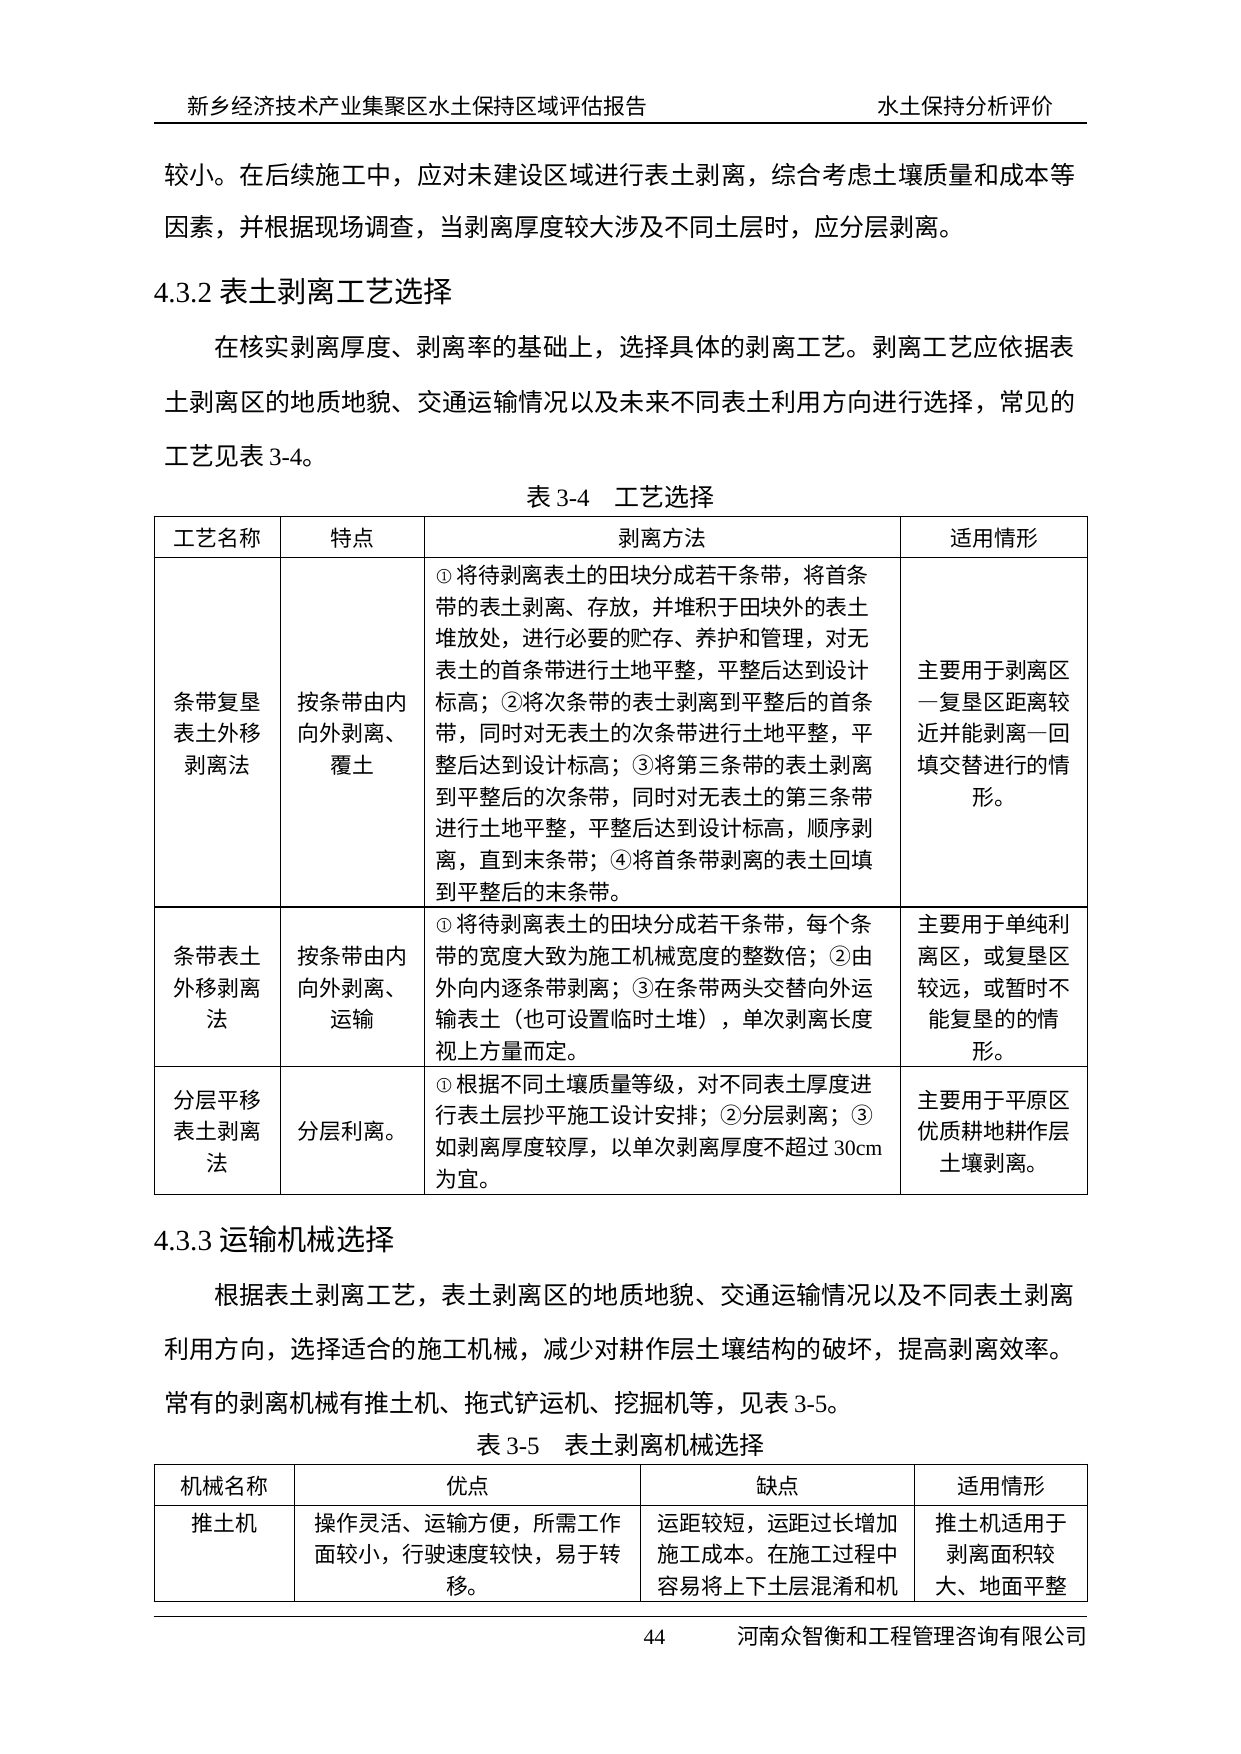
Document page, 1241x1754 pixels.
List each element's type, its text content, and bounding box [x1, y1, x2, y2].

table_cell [641, 1506, 914, 1601]
table_cell 条带表土外移剥离法 [155, 908, 280, 1066]
table_cell 分层利离。 [281, 1067, 424, 1193]
text 根据表土剥离工艺，表土剥离区的地质地貌、交通运输情况以及不同表土剥离利用方向，选择适合的施工机械，减少对耕作层土壤结构的破坏，提高剥离效率。常有的剥离机械有推土机、拖式铲运机、挖掘机等，见表3-5。 [164, 1261, 1076, 1424]
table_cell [915, 1506, 1087, 1601]
table_cell 主要用于单纯利离区，或复垦区较远，或暂时不能复垦的的情形。 [901, 908, 1087, 1066]
table_header 优点 [295, 1465, 640, 1505]
text 表3-5 表土剥离机械选择 [178, 1424, 1062, 1463]
table_cell 分层平移表土剥离法 [155, 1067, 280, 1193]
table_cell 推土机 [155, 1506, 294, 1601]
table_header 特点 [281, 517, 424, 557]
table_cell 按条带由内向外剥离、运输 [281, 908, 424, 1066]
table_header 剥离方法 [425, 517, 900, 557]
table_cell 主要用于平原区优质耕地耕作层土壤剥离。 [901, 1067, 1087, 1193]
table_cell ①将待剥离表土的田块分成若干条带，将首条带的表土剥离、存放，并堆积于田块外的表土堆放处，进行必要的贮存、养护和管理，对无表土的首条带进行土地平整，平整后达到设计标高；②将次条带的表士剥离到平整后的首条带，同时对无表土的次条带进行土地平整，平整后达到设计标高；③将第三条带的表土剥离到平整后的次条带，同时对无表土的第三条带进行土地平整，平整后达到设计标高，顺序剥离，直到末条带；④将首条带剥离的表土回填到平整后的末条带。 [425, 558, 900, 906]
table_cell 主要用于剥离区—复垦区距离较近并能剥离—回填交替进行的情形。 [901, 558, 1087, 906]
table_cell ①将待剥离表土的田块分成若干条带，每个条带的宽度大致为施工机械宽度的整数倍；②由外向内逐条带剥离；③在条带两头交替向外运输表土（也可设置临时土堆），单次剥离长度视上方量而定。 [425, 908, 900, 1066]
text 表3-4 工艺选择 [178, 476, 1062, 516]
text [164, 143, 1076, 247]
table_header 工艺名称 [155, 517, 280, 557]
table_header 适用情形 [915, 1465, 1087, 1505]
text 在核实剥离厚度、剥离率的基础上，选择具体的剥离工艺。剥离工艺应依据表土剥离区的地质地貌、交通运输情况以及未来不同表土利用方向进行选择，常见的工艺见表3-4。 [164, 313, 1076, 476]
table_header 缺点 [641, 1465, 914, 1505]
table_header 机械名称 [155, 1465, 294, 1505]
table_cell 按条带由内向外剥离、覆土 [281, 558, 424, 906]
table_cell 条带复垦表土外移剥离法 [155, 558, 280, 906]
table_header 适用情形 [901, 517, 1087, 557]
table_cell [295, 1506, 640, 1601]
table_cell ①根据不同土壤质量等级，对不同表土厚度进行表土层抄平施工设计安排；②分层剥离；③如剥离厚度较厚，以单次剥离厚度不超过30cm为宜。 [425, 1067, 900, 1193]
subtitle 4.3.2 表土剥离工艺选择 [153, 259, 1087, 313]
subtitle 4.3.3 运输机械选择 [153, 1207, 1087, 1261]
